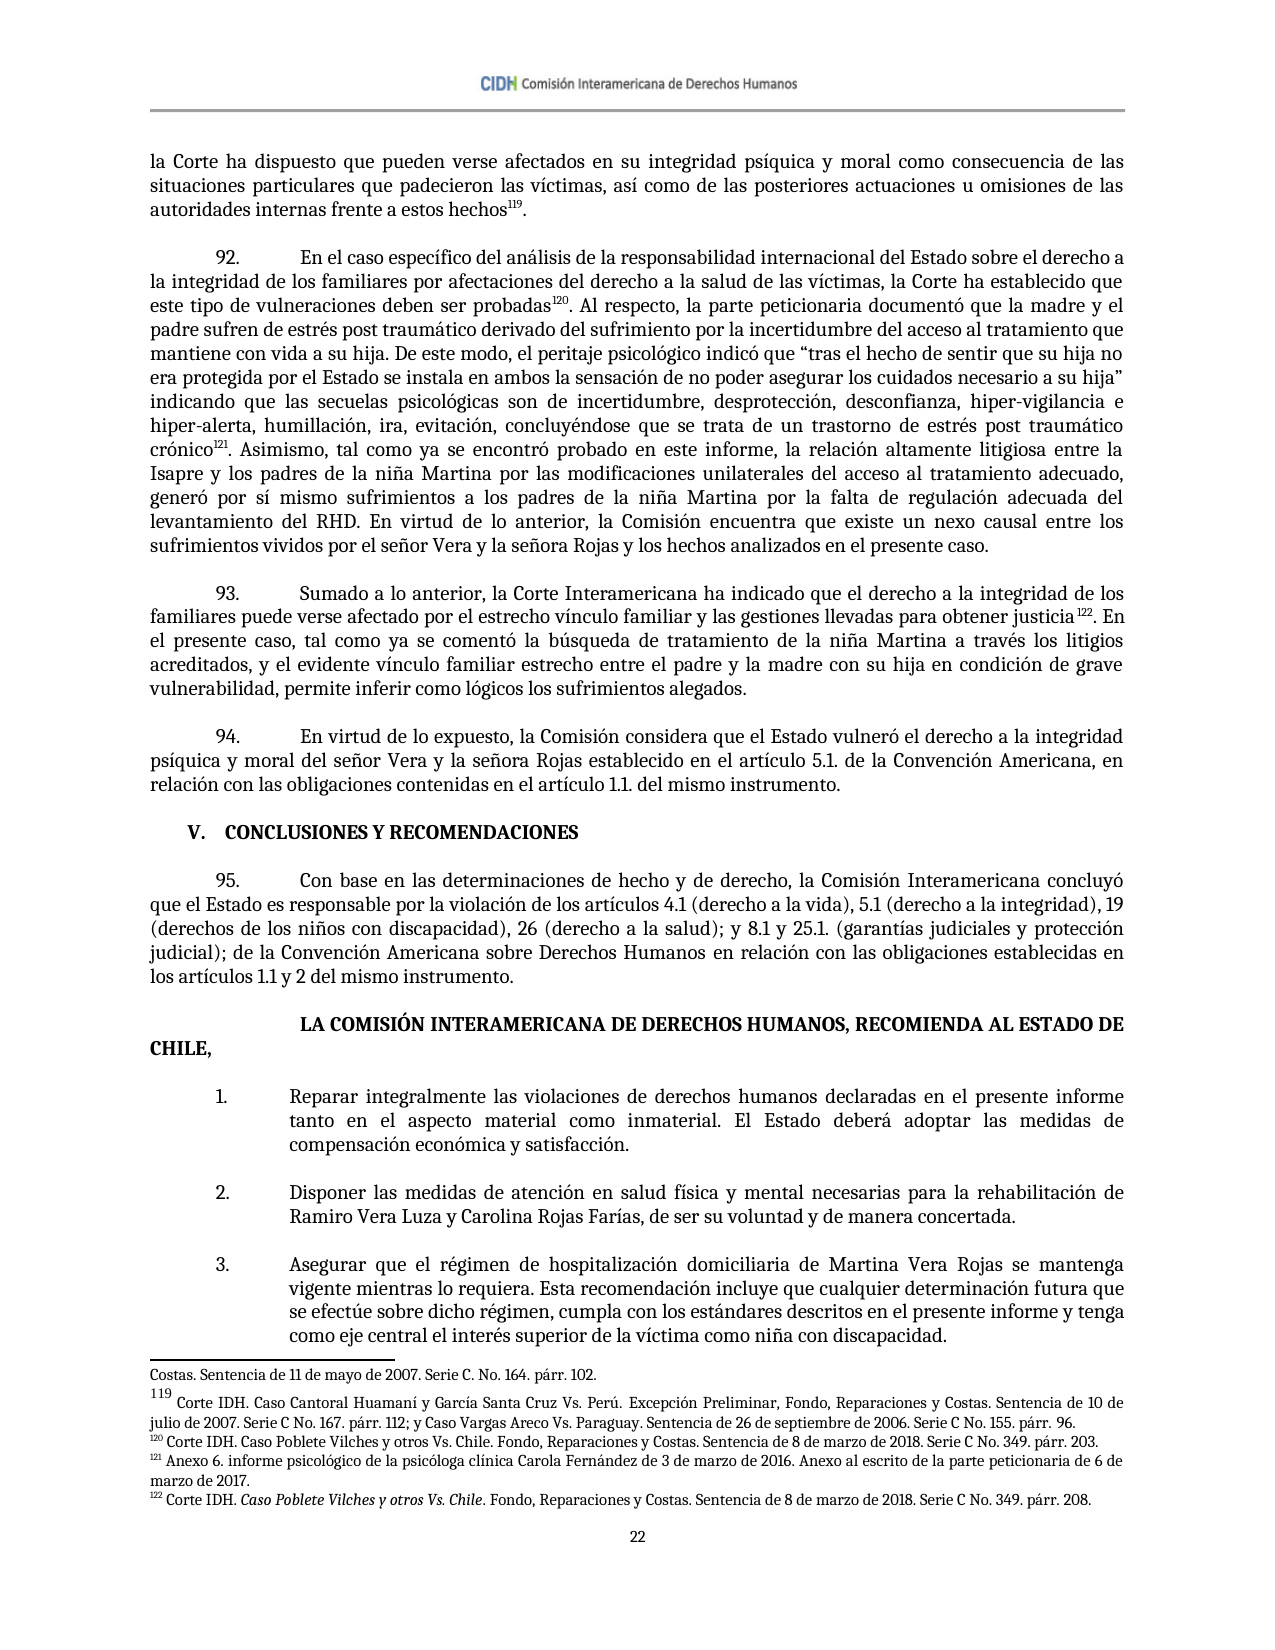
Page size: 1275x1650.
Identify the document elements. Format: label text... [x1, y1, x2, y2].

list Asegurar que el régimen de hospitalización domiciliaria de Martina Vera Rojas se mantenga vigente mientras lo requiera. Esta recomendación incluye que cualquier determinación futura que se efectúe sobre dicho régimen, cumpla con los estándares descritos en el presente informe y tenga como eje central el interés superior de la víctima como niña con discapacidad. [216, 1252, 1125, 1348]
list Sumado a lo anterior, la Corte Interamericana ha indicado que el derecho a la integridad de los familiares puede verse afectado por el estrecho vínculo familiar y las gestiones llevadas para obtener justicia. En el presente caso, tal como ya se comentó la búsqueda de tratamiento de la niña Martina a través los litigios acreditados, y el evidente vínculo familiar estrecho entre el padre y la madre con su hija en condición de grave vulnerabilidad, permite inferir como lógicos los sufrimientos alegados. [150, 581, 1125, 701]
list Disponer las medidas de atención en salud física y mental necesarias para la rehabilitación de Ramiro Vera Luza y Carolina Rojas Farías, de ser su voluntad y de manera concertada. [216, 1180, 1125, 1228]
list En el caso específico del análisis de la responsabilidad internacional del Estado sobre el derecho a la integridad de los familiares por afectaciones del derecho a la salud de las víctimas, la Corte ha establecido que este tipo de vulneraciones deben ser probadas. Al respecto, la parte peticionaria documentó que la madre y el padre sufren de estrés post traumático derivado del sufrimiento por la incertidumbre del acceso al tratamiento que mantiene con vida a su hija. De este modo, el peritaje psicológico indicó que “tras el hecho de sentir que su hija no era protegida por el Estado se instala en ambos la sensación de no poder asegurar los cuidados necesario a su hija” indicando que las secuelas psicológicas son de incertidumbre, desprotección, desconfianza, hiper-vigilancia e hiper-alerta, humillación, ira, evitación, concluyéndose que se trata de un trastorno de estrés post traumático crónico. Asimismo, tal como ya se encontró probado en este informe, la relación altamente litigiosa entre la Isapre y los padres de la niña Martina por las modificaciones unilaterales del acceso al tratamiento adecuado, generó por sí mismo sufrimientos a los padres de la niña Martina por la falta de regulación adecuada del levantamiento del RHD. En virtud de lo anterior, la Comisión encuentra que existe un nexo causal entre los sufrimientos vividos por el señor Vera y la señora Rojas y los hechos analizados en el presente caso. [150, 246, 1125, 557]
subtitle CONCLUSIONES Y RECOMENDACIONES [187, 821, 1125, 845]
list En virtud de lo expuesto, la Comisión considera que el Estado vulneró el derecho a la integridad psíquica y moral del señor Vera y la señora Rojas establecido en el artículo 5.1. de la Convención Americana, en relación con las obligaciones contenidas en el artículo 1.1. del mismo instrumento. [150, 725, 1125, 797]
text LA COMISIÓN INTERAMERICANA DE DERECHOS HUMANOS, RECOMIENDA AL ESTADO DE CHILE, [150, 1012, 1125, 1060]
list Con base en las determinaciones de hecho y de derecho, la Comisión Interamericana concluyó que el Estado es responsable por la violación de los artículos 4.1 (derecho a la vida), 5.1 (derecho a la integridad), 19 (derechos de los niños con discapacidad), 26 (derecho a la salud); y 8.1 y 25.1. (garantías judiciales y protección judicial); de la Convención Americana sobre Derechos Humanos en relación con las obligaciones establecidas en los artículos 1.1 y 2 del mismo instrumento. [150, 869, 1125, 988]
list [150, 150, 1125, 222]
list Reparar integralmente las violaciones de derechos humanos declaradas en el presente informe tanto en el aspecto material como inmaterial. El Estado deberá adoptar las medidas de compensación económica y satisfacción. [216, 1084, 1125, 1156]
picture [475, 75, 800, 93]
